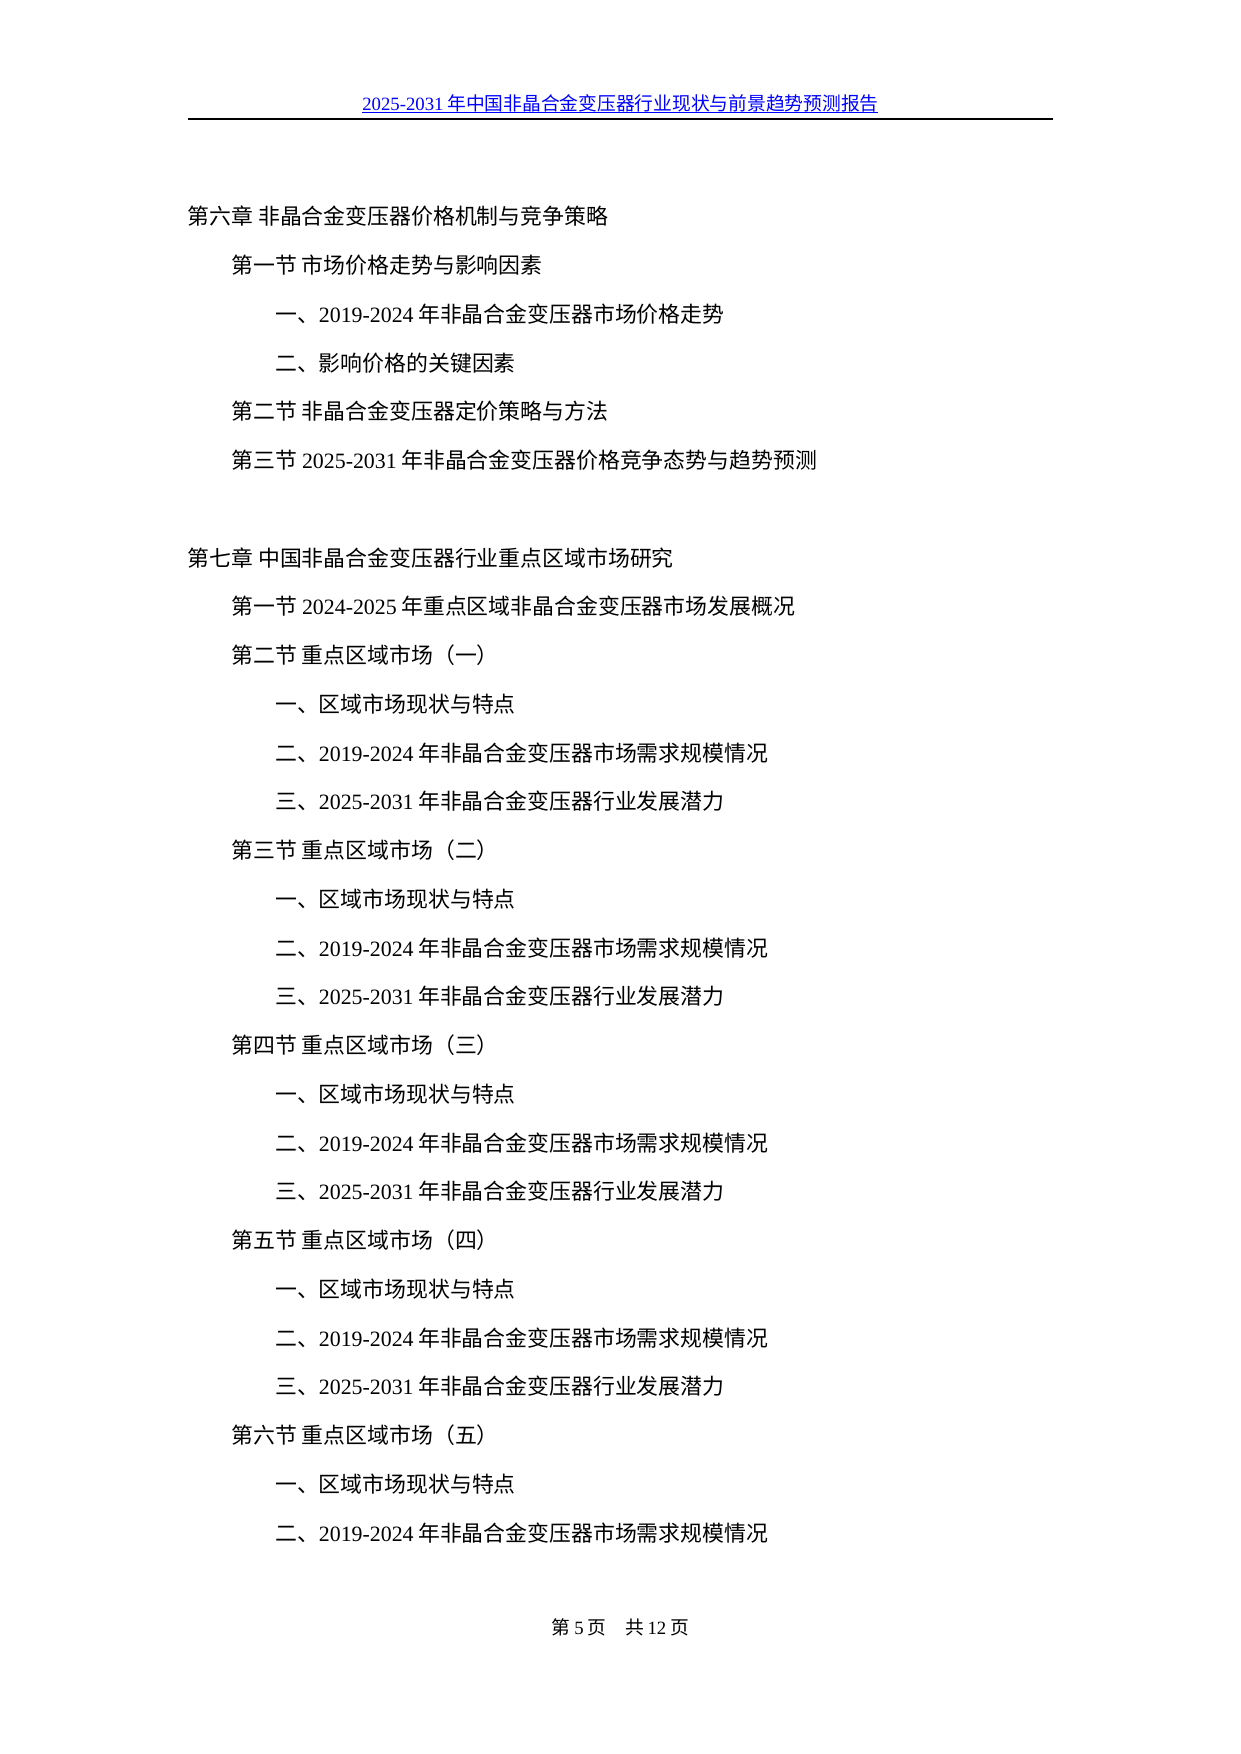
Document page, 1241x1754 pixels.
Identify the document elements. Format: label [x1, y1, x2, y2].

text [187, 150, 1053, 1548]
